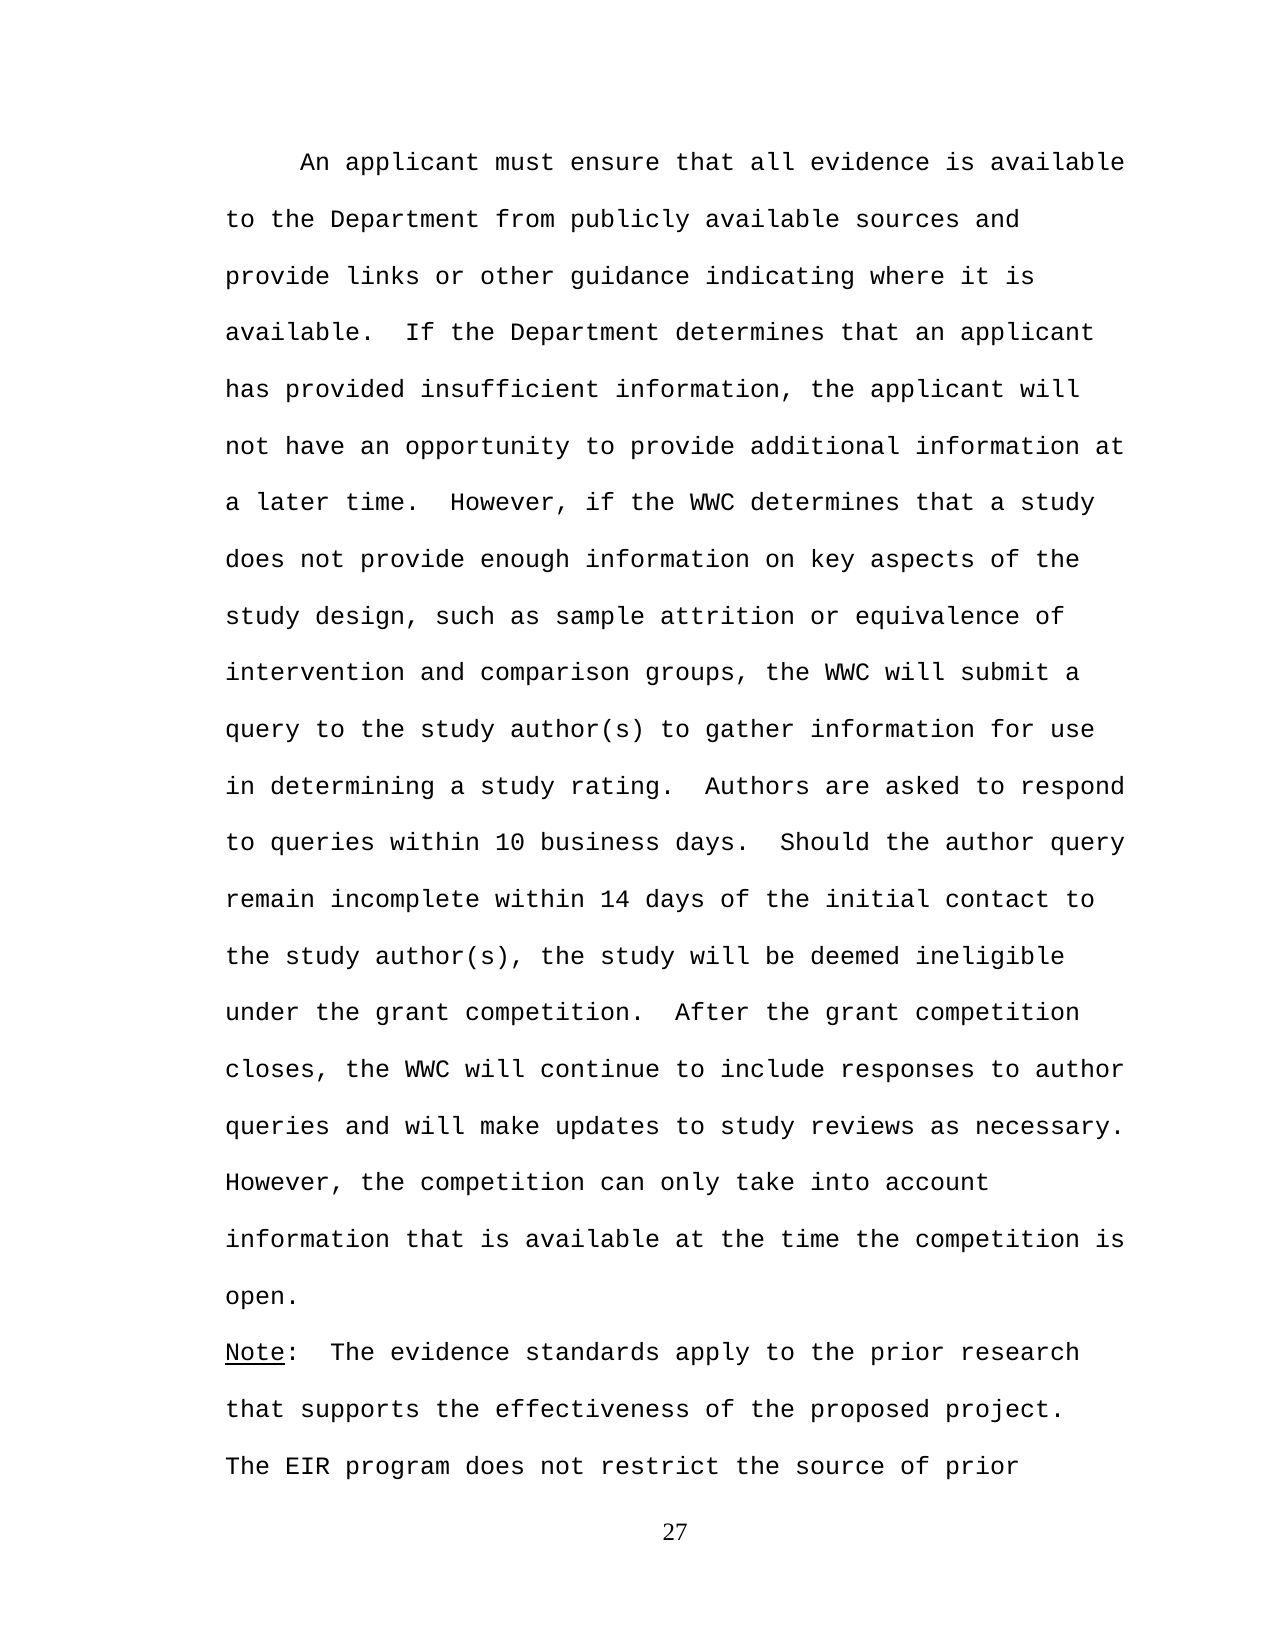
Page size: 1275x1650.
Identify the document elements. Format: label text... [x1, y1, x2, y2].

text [225, 1340, 1125, 1482]
text An applicant must ensure that all evidence is available to the Department from publicly available sources and provide links or other guidance indicating where it is available. If the Department determines that an applicant has provided insufficient information, the applicant will not have an opportunity to provide additional information at a later time. However, if the WWC determines that a study does not provide enough information on key aspects of the study design, such as sample attrition or equivalence of intervention and comparison groups, the WWC will submit a query to the study author(s) to gather information for use in determining a study rating. Authors are asked to respond to queries within 10 business days. Should the author query remain incomplete within 14 days of the initial contact to the study author(s), the study will be deemed ineligible under the grant competition. After the grant competition closes, the WWC will continue to include responses to author queries and will make updates to study reviews as necessary. However, the competition can only take into account information that is available at the time the competition is open. [225, 150, 1125, 1312]
